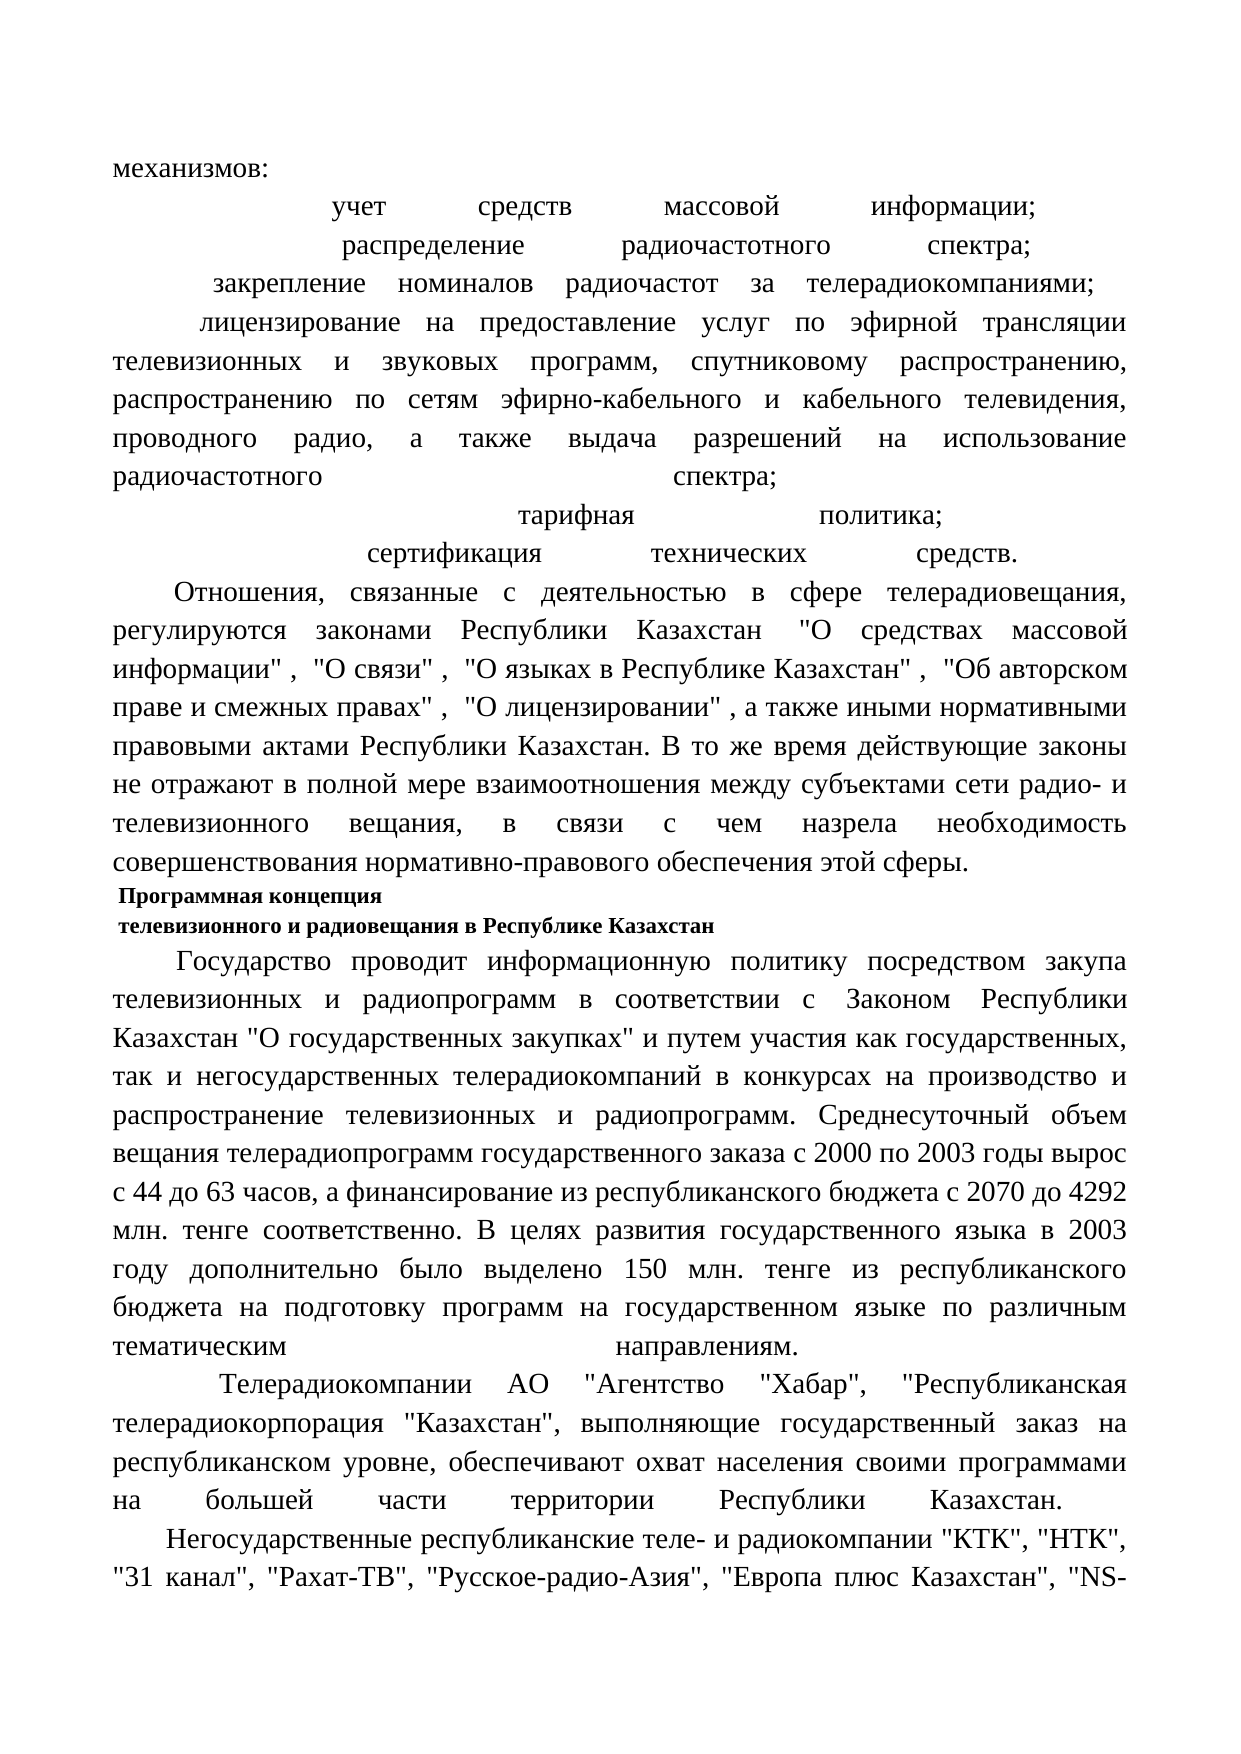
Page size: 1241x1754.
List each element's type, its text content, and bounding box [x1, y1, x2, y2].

text Программная концепция телевизионного и радиовещания в Республике Казахстан [112, 882, 1128, 939]
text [112, 150, 1128, 877]
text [112, 943, 1128, 1593]
